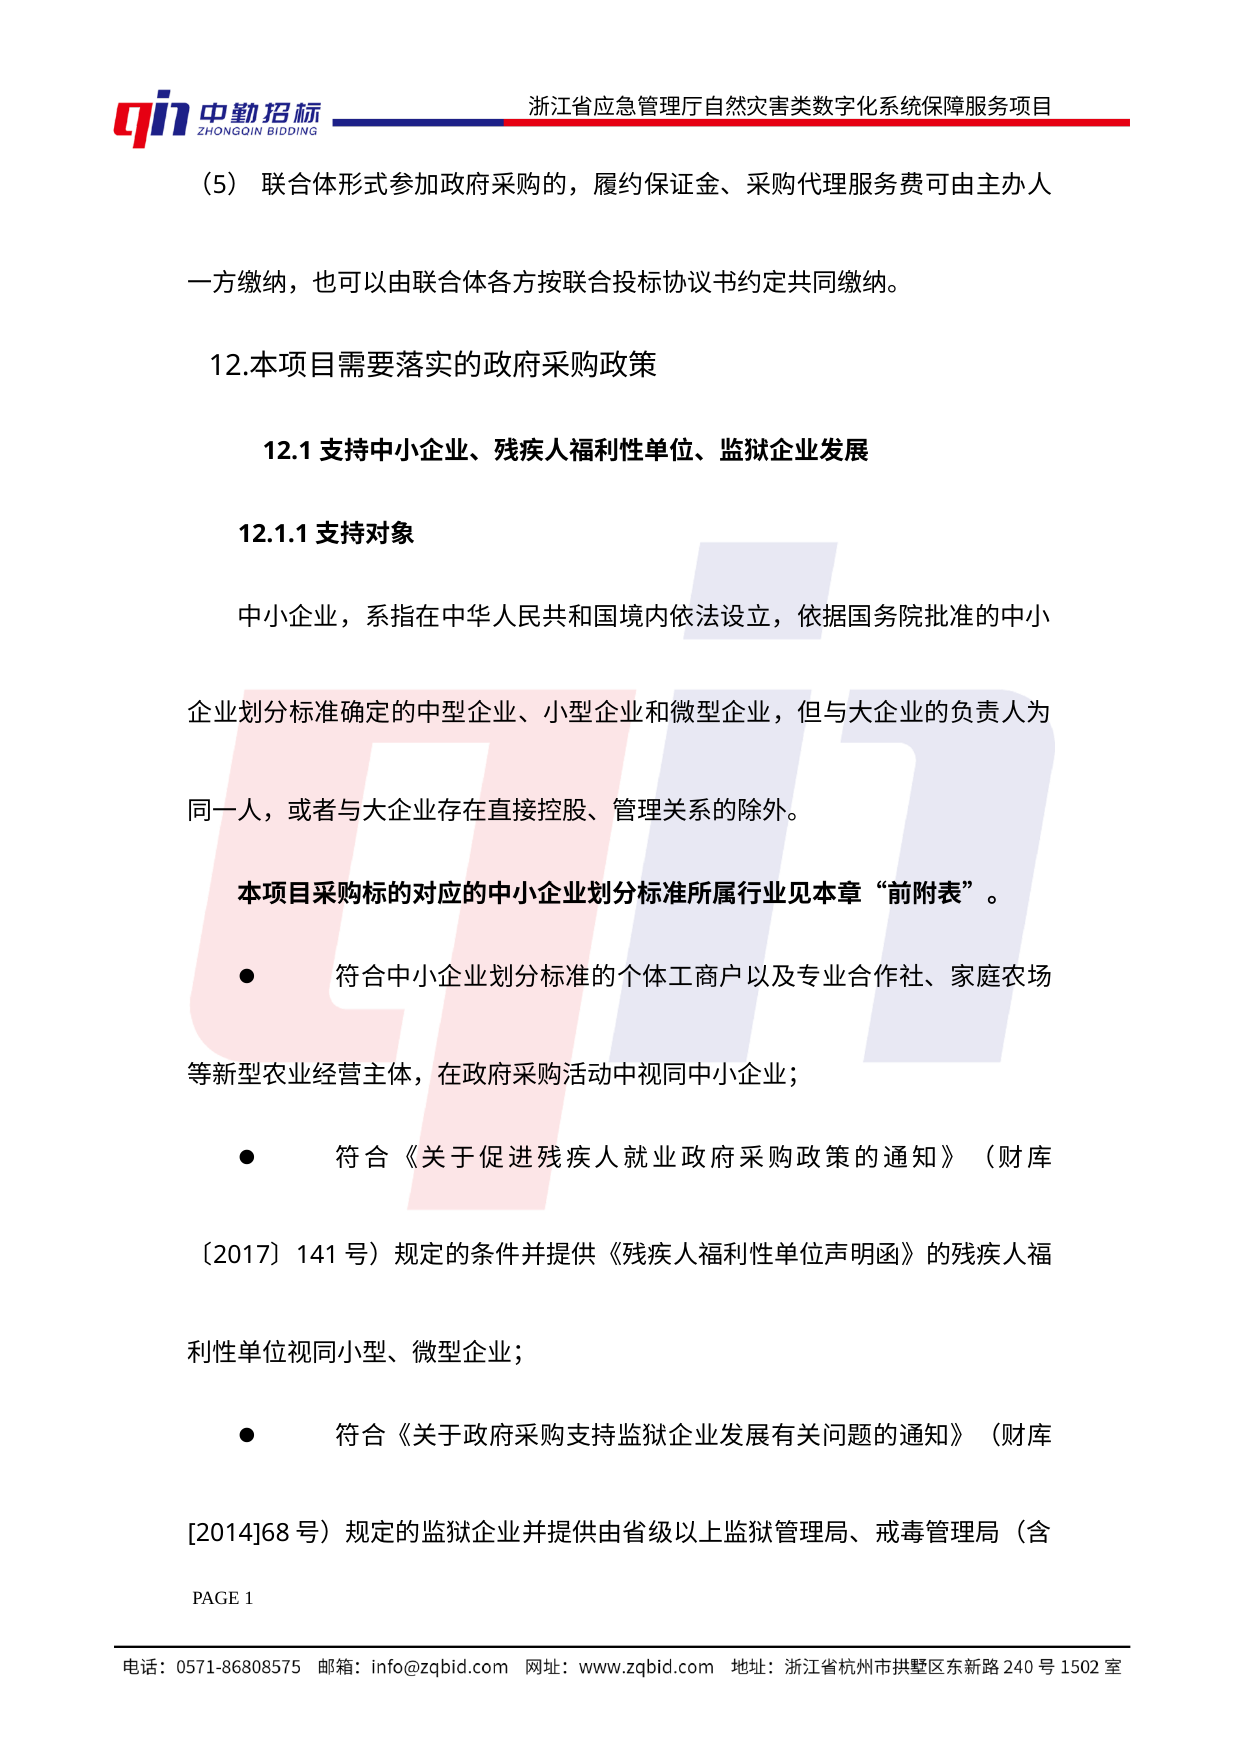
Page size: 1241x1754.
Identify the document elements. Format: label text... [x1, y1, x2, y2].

text 支持对象 [187, 499, 1053, 564]
text 符合《关于促进残疾人就业政府采购政策的通知》（财库〔2017〕141号）规定的条件并提供《残疾人福利性单位声明函》的残疾人福利性单位视同小型、微型企业； [187, 1123, 1053, 1383]
text 符合中小企业划分标准的个体工商户以及专业合作社、家庭农场等新型农业经营主体，在政府采购活动中视同中小企业； [187, 942, 1053, 1105]
text 本项目采购标的对应的中小企业划分标准所属行业见本章“前附表”。 [187, 859, 1053, 924]
text 支持中小企业、残疾人福利性单位、监狱企业发展 [187, 416, 1053, 481]
text 中小企业，系指在中华人民共和国境内依法设立，依据国务院批准的中小企业划分标准确定的中型企业、小型企业和微型企业，但与大企业的负责人为同一人，或者与大企业存在直接控股、管理关系的除外。 [187, 582, 1053, 842]
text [187, 1401, 1053, 1563]
list 联合体形式参加政府采购的，履约保证金、采购代理服务费可由主办人一方缴纳，也可以由联合体各方按联合投标协议书约定共同缴纳。 [187, 151, 1053, 313]
text 本项目需要落实的政府采购政策 [187, 331, 1053, 396]
picture [1, 0, 1241, 1753]
